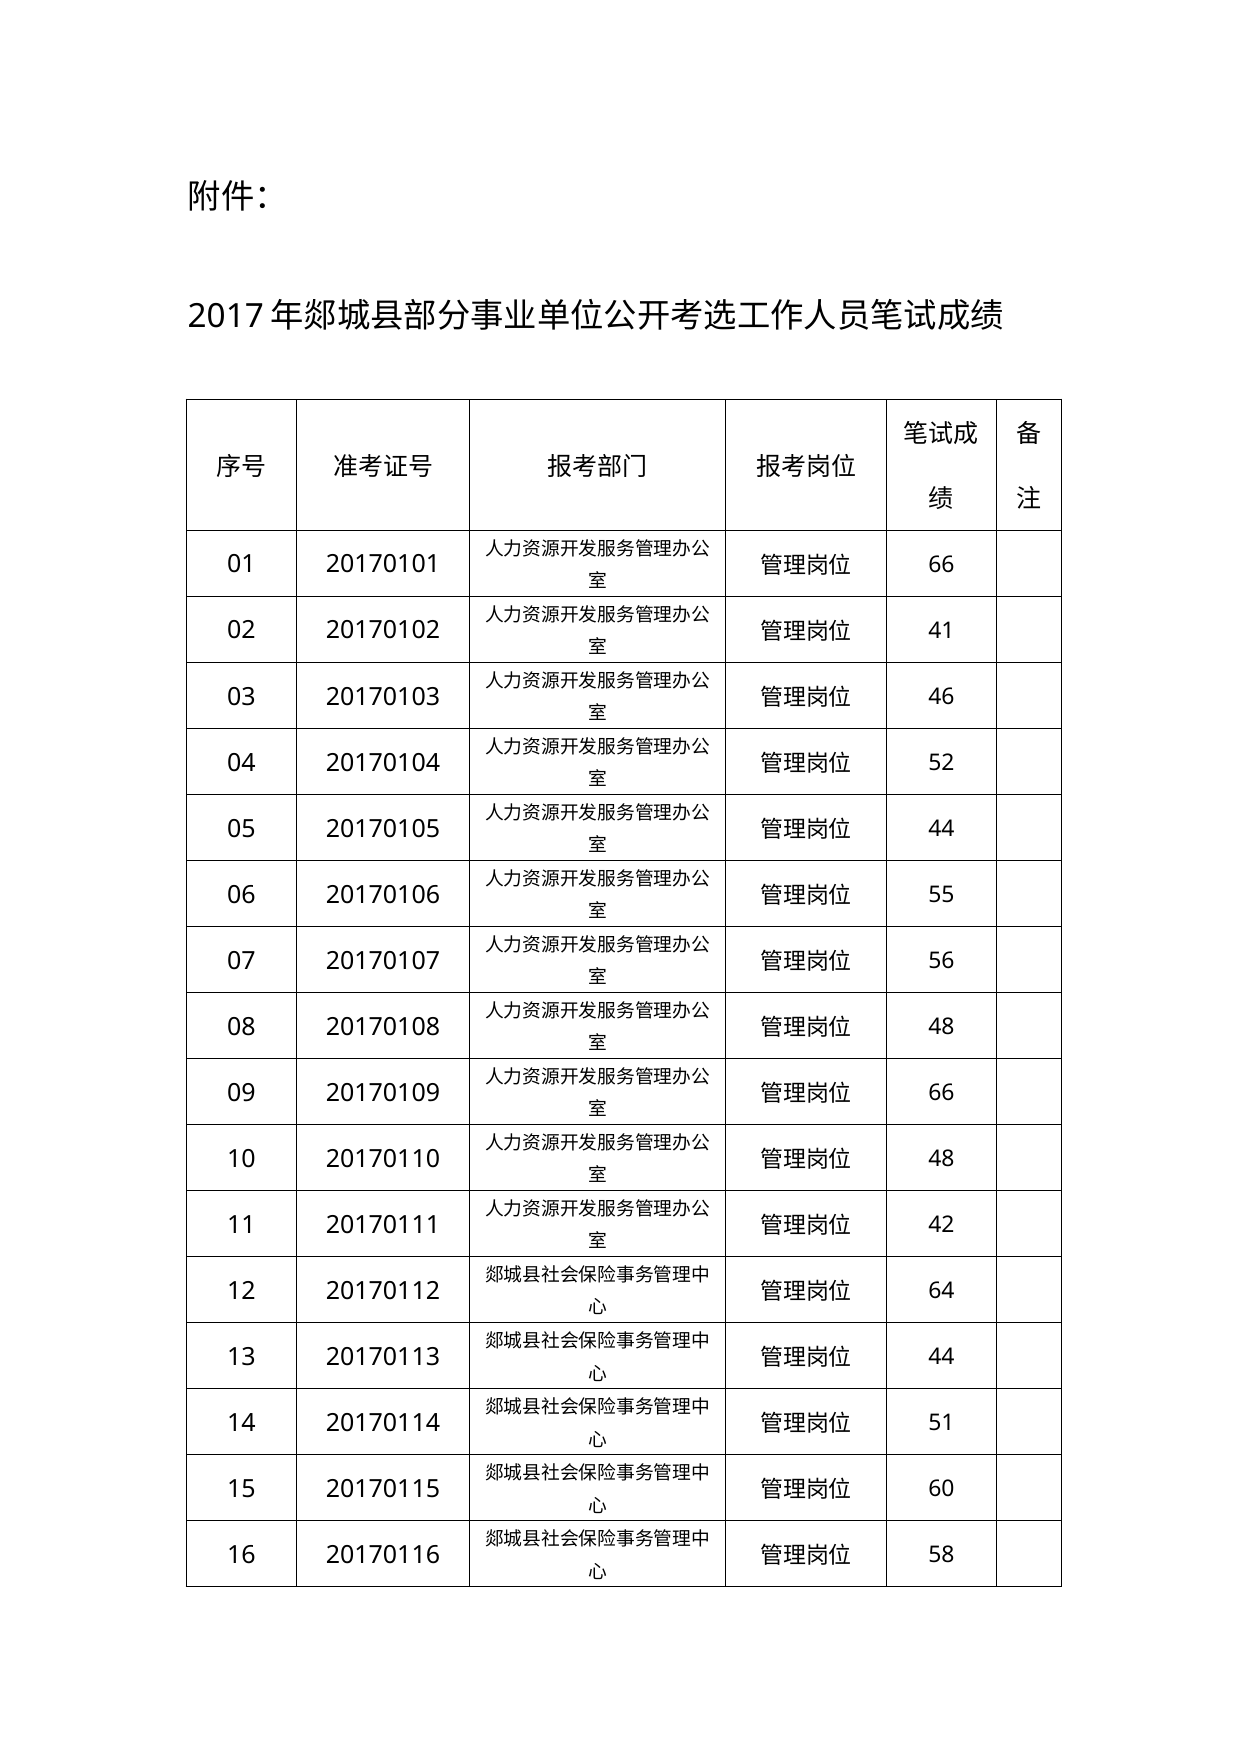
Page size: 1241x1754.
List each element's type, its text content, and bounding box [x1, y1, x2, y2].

table_cell 管理岗位 [726, 993, 886, 1058]
table_cell 管理岗位 [726, 1191, 886, 1256]
table_cell 52 [887, 729, 996, 794]
table_cell 管理岗位 [726, 1521, 886, 1586]
table_cell [997, 993, 1061, 1058]
table_cell 20170101 [297, 531, 469, 596]
table_cell 人力资源开发服务管理办公室 [470, 663, 725, 728]
table_cell 郯城县社会保险事务管理中心 [470, 1389, 725, 1454]
table_cell 46 [887, 663, 996, 728]
table_cell 管理岗位 [726, 663, 886, 728]
table_cell 55 [887, 861, 996, 926]
table_cell 41 [887, 597, 996, 662]
table_cell 03 [187, 663, 296, 728]
table_cell 管理岗位 [726, 861, 886, 926]
table_cell 66 [887, 531, 996, 596]
table_header 报考岗位 [726, 400, 886, 529]
table_cell 60 [887, 1455, 996, 1520]
table_cell 07 [187, 927, 296, 992]
table_cell 09 [187, 1059, 296, 1124]
table_cell 20170108 [297, 993, 469, 1058]
table_cell 44 [887, 1323, 996, 1388]
table_cell 管理岗位 [726, 1059, 886, 1124]
table_cell [997, 1059, 1061, 1124]
text 2017年郯城县部分事业单位公开考选工作人员笔试成绩 [187, 280, 1053, 345]
table_cell [997, 729, 1061, 794]
table_header 准考证号 [297, 400, 469, 529]
table_cell 郯城县社会保险事务管理中心 [470, 1257, 725, 1322]
table_cell 44 [887, 795, 996, 860]
table_cell 郯城县社会保险事务管理中心 [470, 1455, 725, 1520]
table_cell [997, 795, 1061, 860]
table_cell 58 [887, 1521, 996, 1586]
table_cell 20170113 [297, 1323, 469, 1388]
table_cell 20170103 [297, 663, 469, 728]
table_cell 42 [887, 1191, 996, 1256]
table_cell 20170115 [297, 1455, 469, 1520]
table_cell 08 [187, 993, 296, 1058]
table_cell [997, 1521, 1061, 1586]
table_cell 11 [187, 1191, 296, 1256]
table_cell 管理岗位 [726, 1125, 886, 1190]
table_cell 20170107 [297, 927, 469, 992]
table_cell 郯城县社会保险事务管理中心 [470, 1323, 725, 1388]
table_cell [997, 1389, 1061, 1454]
table_cell 48 [887, 993, 996, 1058]
table_cell 16 [187, 1521, 296, 1586]
table_cell 51 [887, 1389, 996, 1454]
table_cell 管理岗位 [726, 1389, 886, 1454]
table_cell 20170111 [297, 1191, 469, 1256]
table_cell 04 [187, 729, 296, 794]
table_cell 人力资源开发服务管理办公室 [470, 1059, 725, 1124]
table_cell [997, 1455, 1061, 1520]
table_cell 01 [187, 531, 296, 596]
table_cell 人力资源开发服务管理办公室 [470, 729, 725, 794]
table_cell 人力资源开发服务管理办公室 [470, 1125, 725, 1190]
table_cell 管理岗位 [726, 729, 886, 794]
table_cell 02 [187, 597, 296, 662]
table_cell 20170110 [297, 1125, 469, 1190]
table_cell 20170112 [297, 1257, 469, 1322]
table_cell 20170109 [297, 1059, 469, 1124]
table_cell 56 [887, 927, 996, 992]
table_cell 管理岗位 [726, 597, 886, 662]
table_cell [997, 663, 1061, 728]
table_cell 12 [187, 1257, 296, 1322]
table_cell 05 [187, 795, 296, 860]
table_cell 人力资源开发服务管理办公室 [470, 597, 725, 662]
table_cell 人力资源开发服务管理办公室 [470, 927, 725, 992]
table_cell 郯城县社会保险事务管理中心 [470, 1521, 725, 1586]
table_cell 20170104 [297, 729, 469, 794]
table_header 序号 [187, 400, 296, 529]
table_cell 人力资源开发服务管理办公室 [470, 531, 725, 596]
table_cell 管理岗位 [726, 795, 886, 860]
text 附件： [187, 162, 1053, 227]
table_cell 管理岗位 [726, 1455, 886, 1520]
table_cell 13 [187, 1323, 296, 1388]
table_cell 66 [887, 1059, 996, 1124]
table_cell 14 [187, 1389, 296, 1454]
table_cell 管理岗位 [726, 531, 886, 596]
table_header 笔试成绩 [887, 400, 996, 529]
table_cell 20170102 [297, 597, 469, 662]
table_cell 人力资源开发服务管理办公室 [470, 1191, 725, 1256]
table_cell 20170106 [297, 861, 469, 926]
table_cell [997, 1257, 1061, 1322]
table_cell 15 [187, 1455, 296, 1520]
table_header 备注 [997, 400, 1061, 529]
table_cell 06 [187, 861, 296, 926]
table_cell 人力资源开发服务管理办公室 [470, 861, 725, 926]
table_cell [997, 1191, 1061, 1256]
table_cell 管理岗位 [726, 1257, 886, 1322]
table_cell 20170116 [297, 1521, 469, 1586]
table_cell [997, 861, 1061, 926]
table_cell 10 [187, 1125, 296, 1190]
table_cell 48 [887, 1125, 996, 1190]
table_cell 20170114 [297, 1389, 469, 1454]
table_cell [997, 1323, 1061, 1388]
table_cell 人力资源开发服务管理办公室 [470, 993, 725, 1058]
table_cell 管理岗位 [726, 1323, 886, 1388]
table_cell 20170105 [297, 795, 469, 860]
table_header 报考部门 [470, 400, 725, 529]
table_cell 管理岗位 [726, 927, 886, 992]
table_cell [997, 1125, 1061, 1190]
table_cell [997, 531, 1061, 596]
table_cell [997, 597, 1061, 662]
table_cell [997, 927, 1061, 992]
table_cell 人力资源开发服务管理办公室 [470, 795, 725, 860]
table_cell 64 [887, 1257, 996, 1322]
